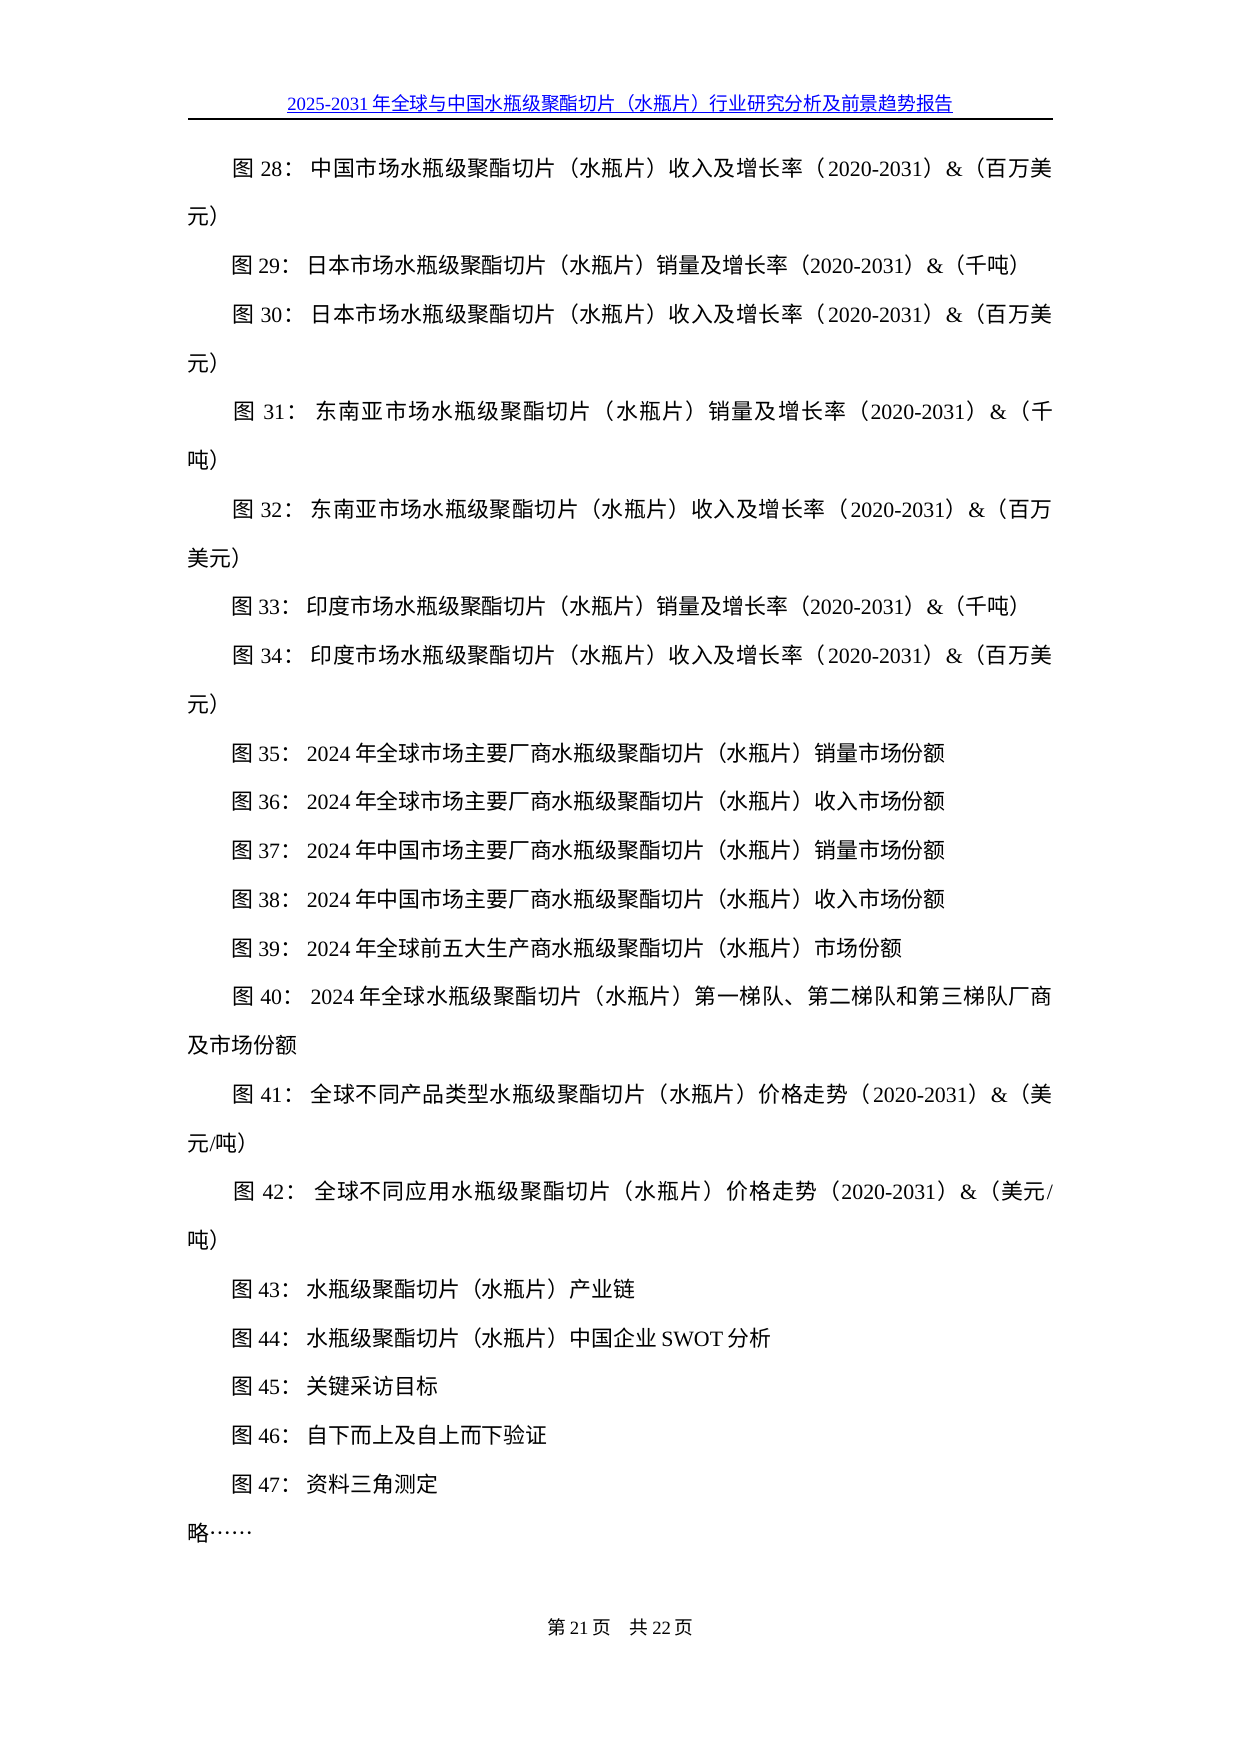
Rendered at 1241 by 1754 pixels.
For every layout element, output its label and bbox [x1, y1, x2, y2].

text [187, 150, 1053, 1548]
